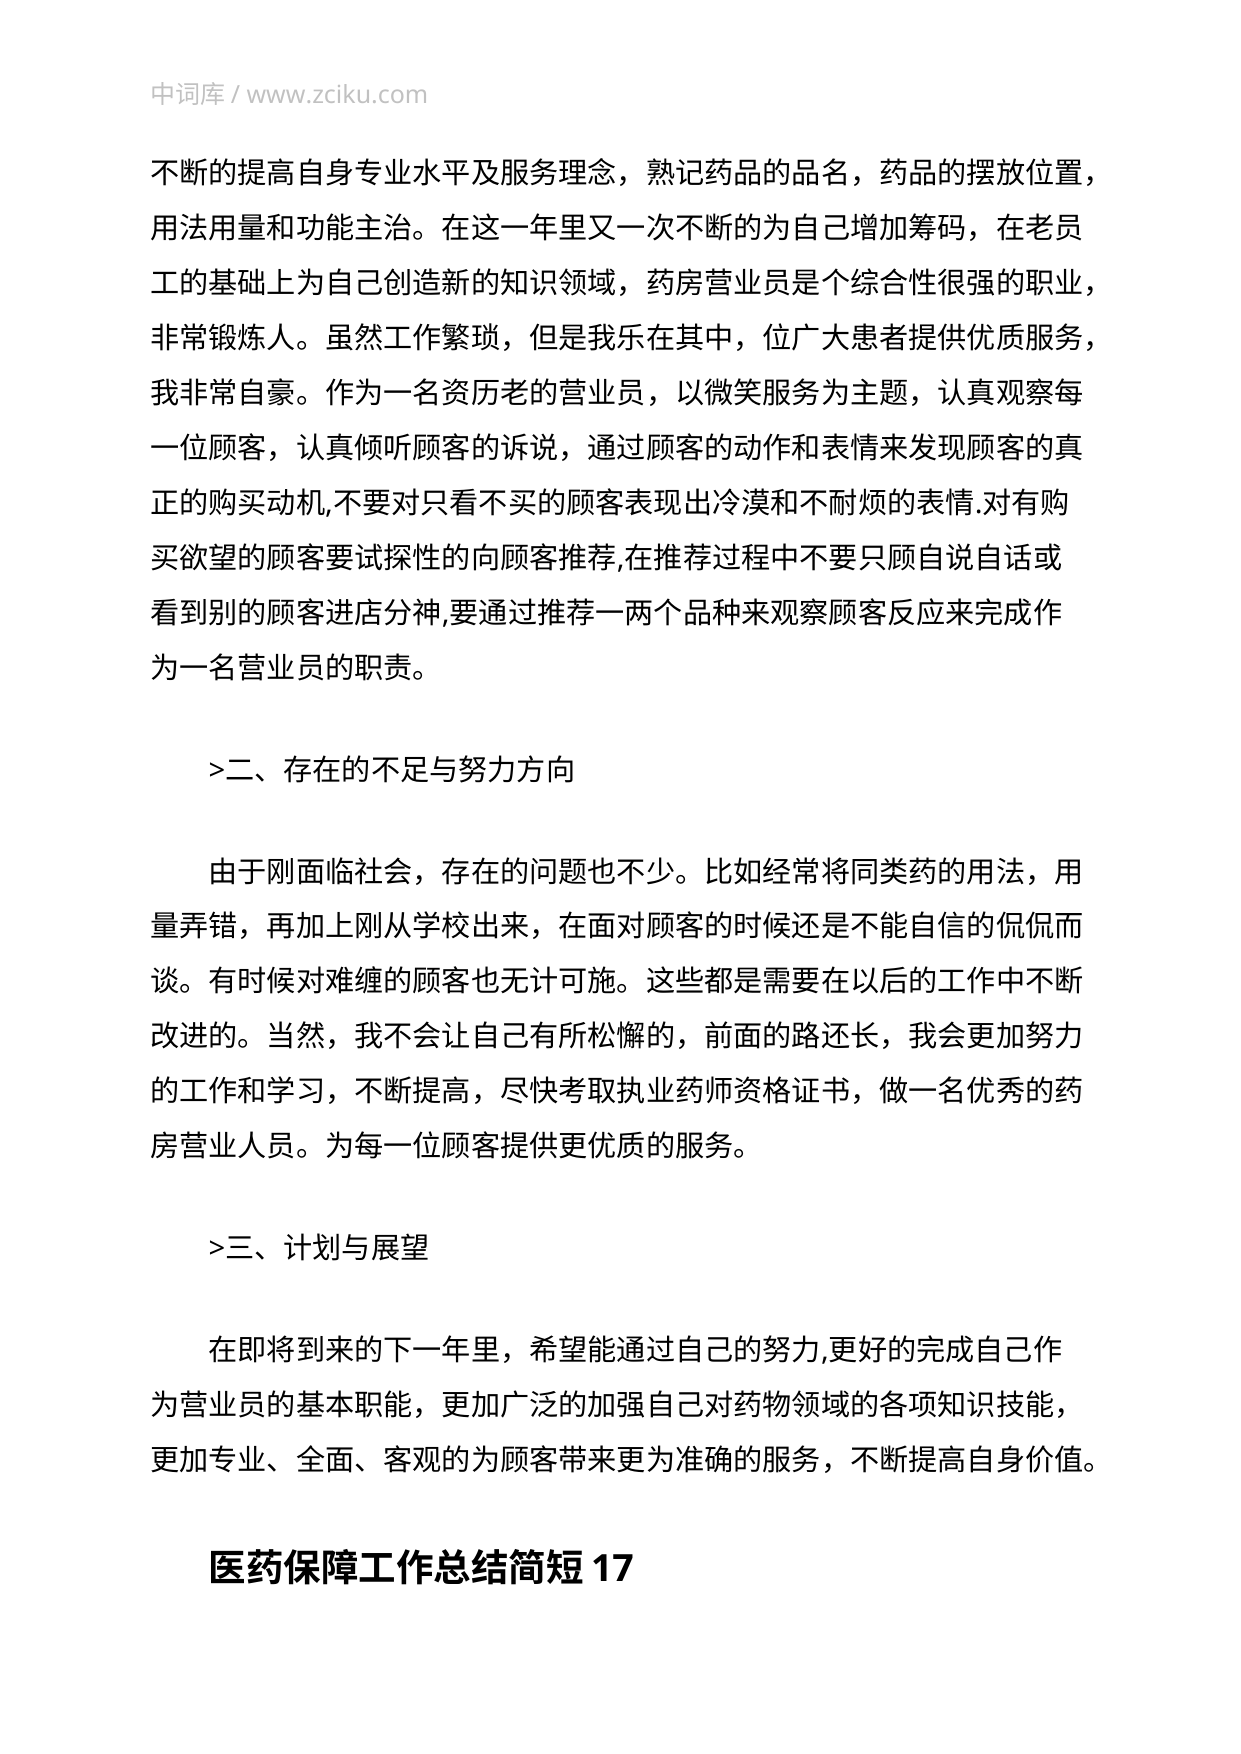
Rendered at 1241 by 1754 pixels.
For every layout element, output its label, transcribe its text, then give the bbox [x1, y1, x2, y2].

text >二、存在的不足与努力方向 [150, 746, 1090, 788]
text 医药保障工作总结简短17 [150, 1538, 1090, 1592]
text 在即将到来的下一年里，希望能通过自己的努力,更好的完成自己作为营业员的基本职能，更加广泛的加强自己对药物领域的各项知识技能，更加专业、全面、客观的为顾客带来更为准确的服务，不断提高自身价值。 [150, 1326, 1090, 1478]
text 由于刚面临社会，存在的问题也不少。比如经常将同类药的用法，用量弄错，再加上刚从学校出来，在面对顾客的时候还是不能自信的侃侃而谈。有时候对难缠的顾客也无计可施。这些都是需要在以后的工作中不断改进的。当然，我不会让自己有所松懈的，前面的路还长，我会更加努力的工作和学习，不断提高，尽快考取执业药师资格证书，做一名优秀的药房营业人员。为每一位顾客提供更优质的服务。 [150, 848, 1090, 1165]
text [150, 150, 1090, 687]
text >三、计划与展望 [150, 1224, 1090, 1267]
